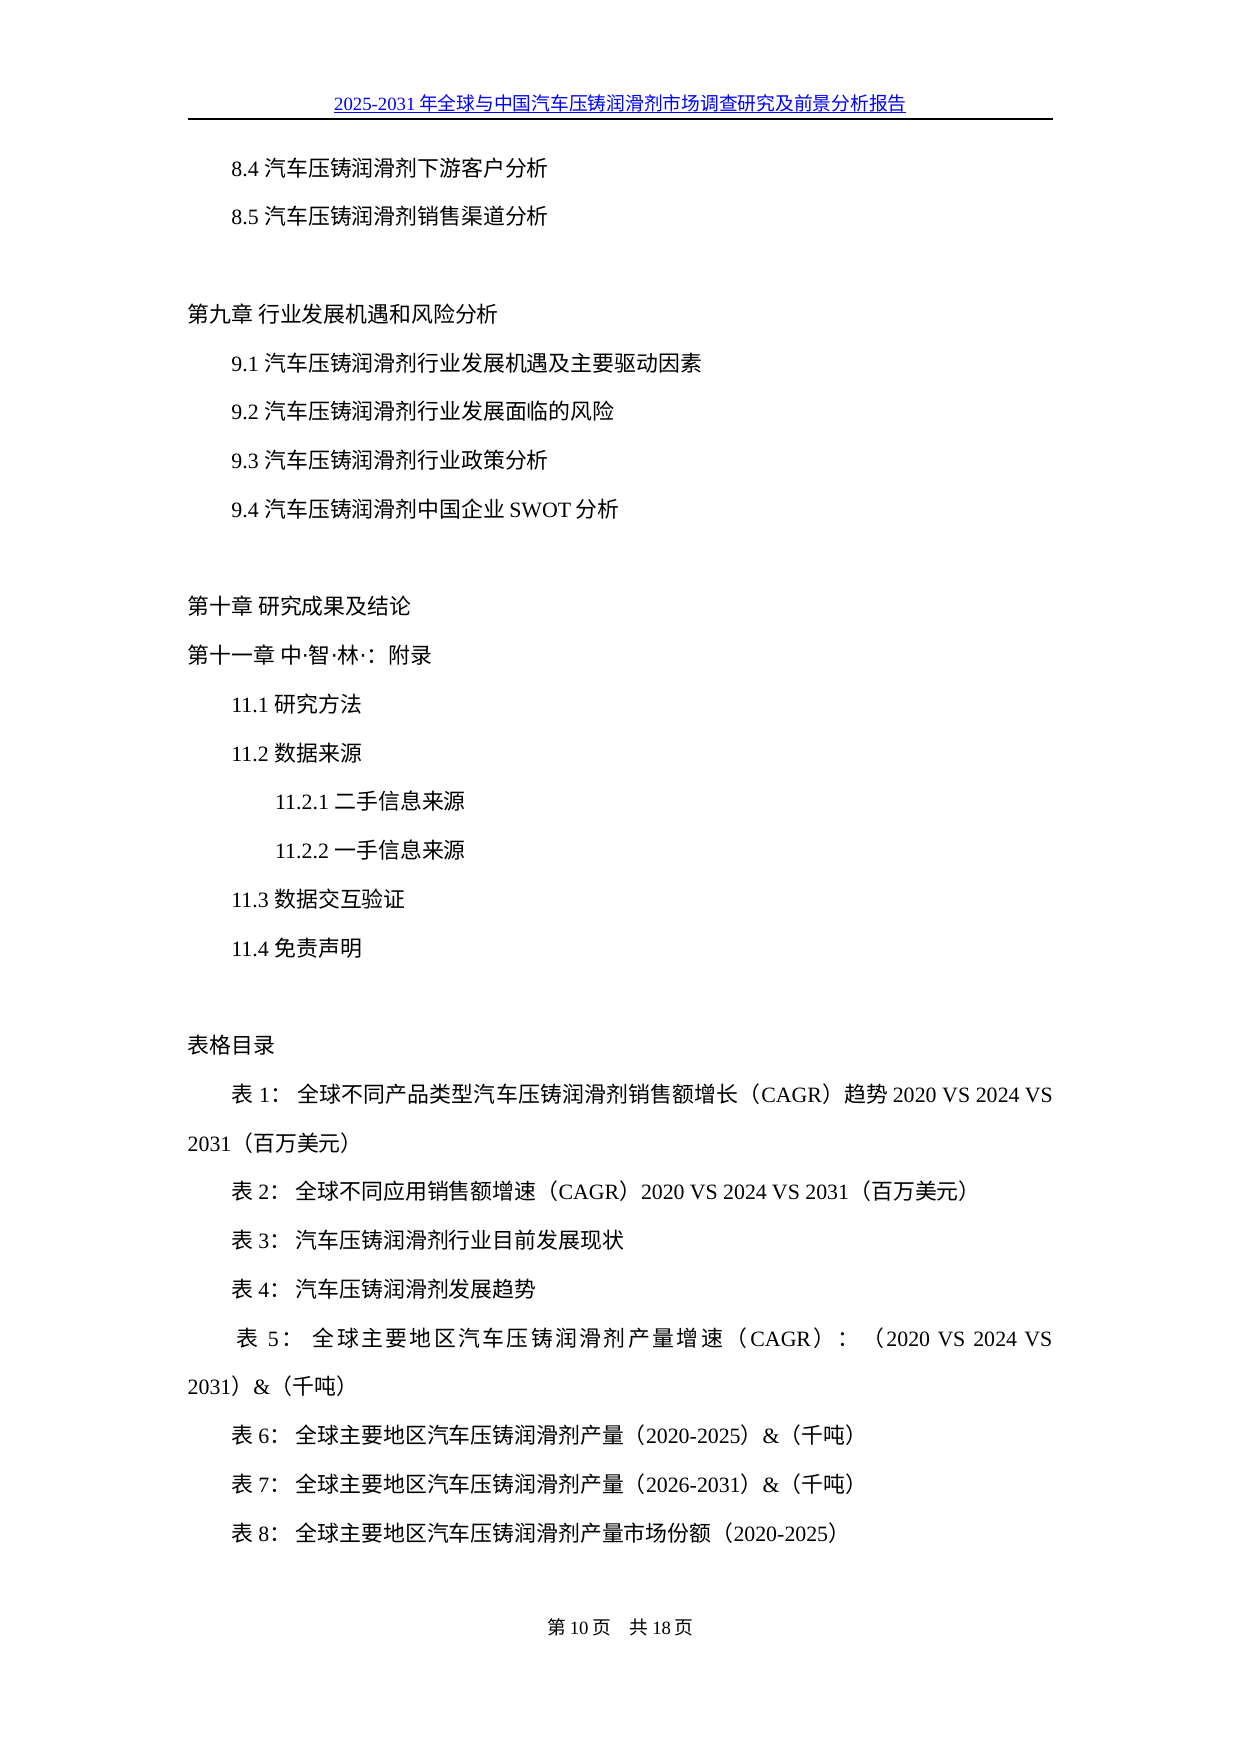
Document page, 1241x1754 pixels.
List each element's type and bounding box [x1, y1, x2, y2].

text [187, 150, 1053, 1548]
